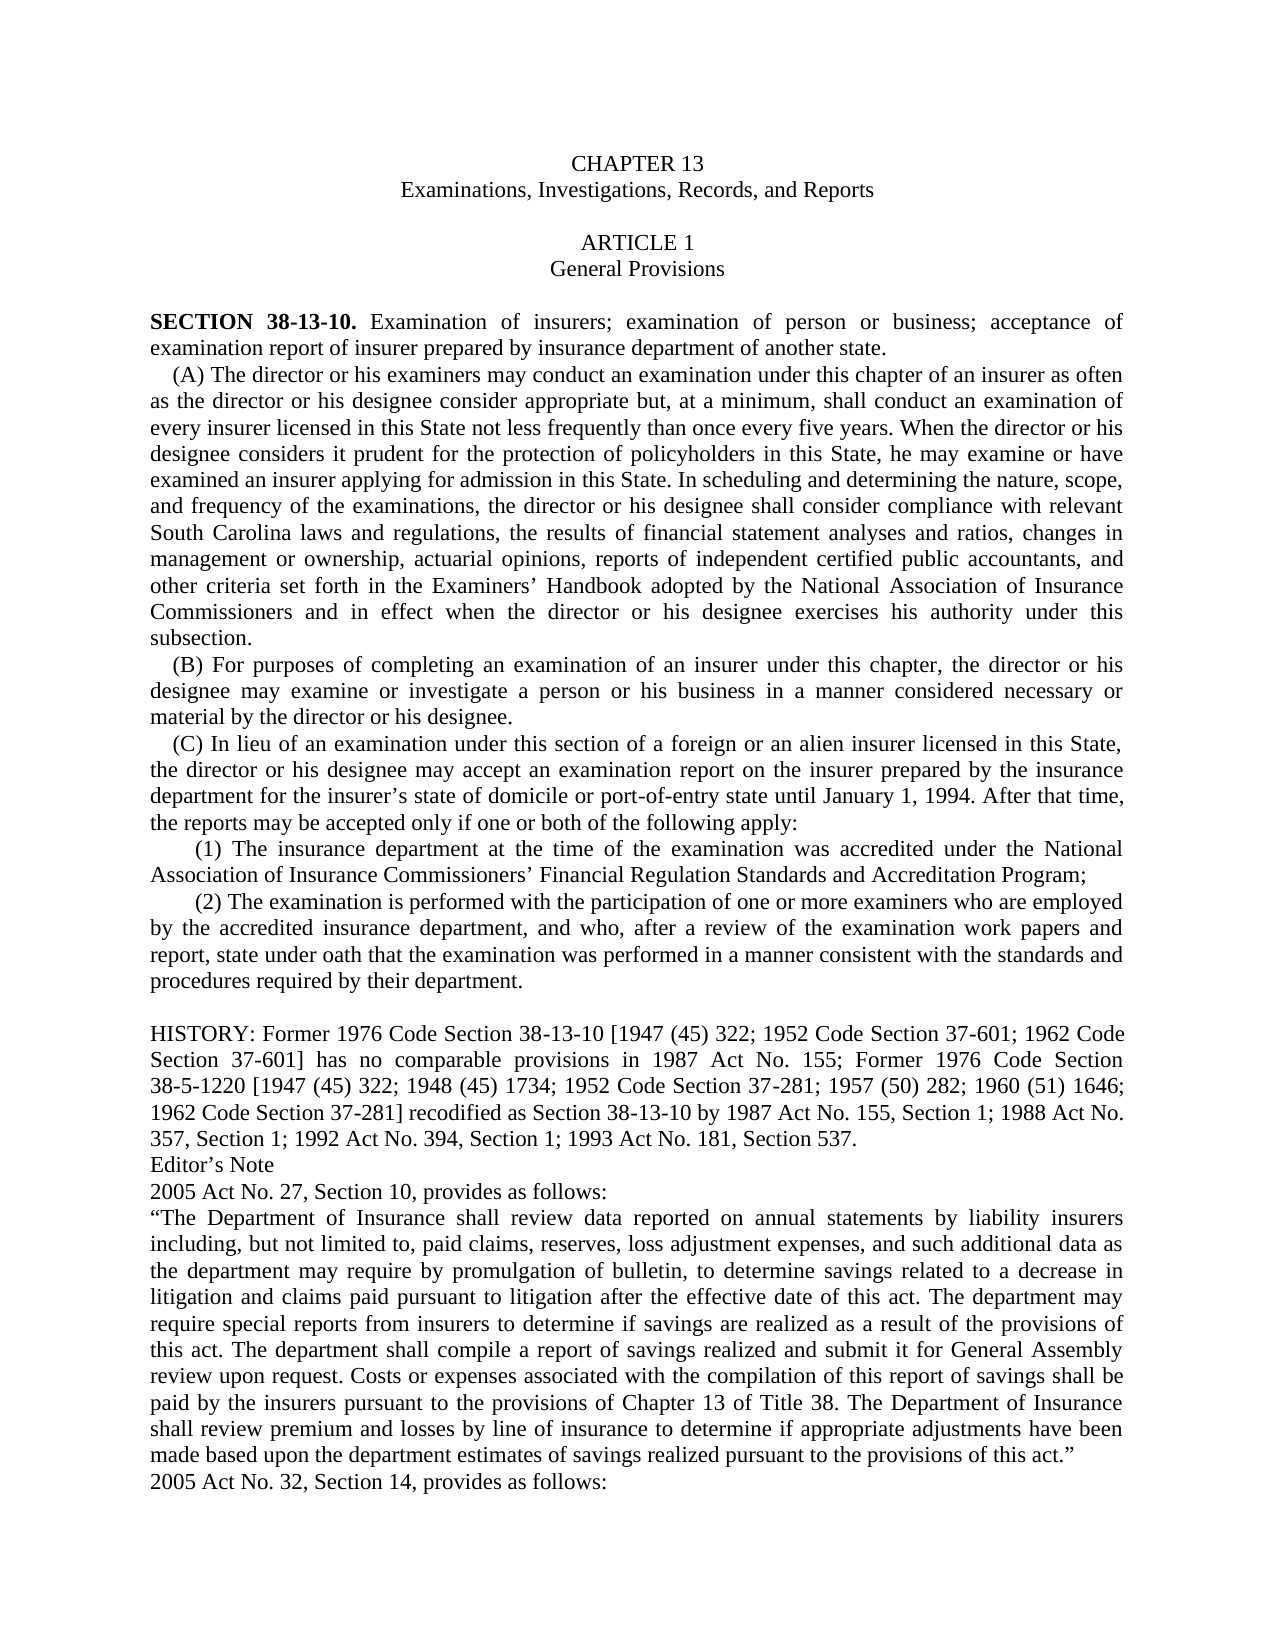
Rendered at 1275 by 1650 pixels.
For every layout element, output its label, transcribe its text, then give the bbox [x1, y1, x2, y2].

text (C) In lieu of an examination under this section of a foreign or an alien insurer licensed in this State, the director or his designee may accept an examination report on the insurer prepared by the insurance department for the insurer’s state of domicile or port-of-entry state until January 1, 1994. After that time, the reports may be accepted only if one or both of the following apply: [150, 730, 1125, 835]
text 2005 Act No. 27, Section 10, provides as follows: [150, 1178, 1125, 1204]
text CHAPTER 13 [150, 150, 1125, 176]
text “The Department of Insurance shall review data reported on annual statements by liability insurers including, but not limited to, paid claims, reserves, loss adjustment expenses, and such additional data as the department may require by promulgation of bulletin, to determine savings related to a decrease in litigation and claims paid pursuant to litigation after the effective date of this act. The department may require special reports from insurers to determine if savings are realized as a result of the provisions of this act. The department shall compile a report of savings realized and submit it for General Assembly review upon request. Costs or expenses associated with the compilation of this report of savings shall be paid by the insurers pursuant to the provisions of Chapter 13 of Title 38. The Department of Insurance shall review premium and losses by line of insurance to determine if appropriate adjustments have been made based upon the department estimates of savings realized pursuant to the provisions of this act.” [150, 1204, 1125, 1468]
text ARTICLE 1 [150, 229, 1125, 255]
text 2005 Act No. 32, Section 14, provides as follows: [150, 1468, 1125, 1494]
text (B) For purposes of completing an examination of an insurer under this chapter, the director or his designee may examine or investigate a person or his business in a manner considered necessary or material by the director or his designee. [150, 651, 1125, 730]
text (1) The insurance department at the time of the examination was accredited under the National Association of Insurance Commissioners’ Financial Regulation Standards and Accreditation Program; [150, 835, 1125, 888]
text Editor’s Note [150, 1151, 1125, 1178]
text SECTION 38-13-10. Examination of insurers; examination of person or business; acceptance of examination report of insurer prepared by insurance department of another state. [150, 308, 1125, 361]
text General Provisions [150, 255, 1125, 282]
text HISTORY: Former 1976 Code Section 38-13-10 [1947 (45) 322; 1952 Code Section 37-601; 1962 Code Section 37-601] has no comparable provisions in 1987 Act No. 155; Former 1976 Code Section 38-5-1220 [1947 (45) 322; 1948 (45) 1734; 1952 Code Section 37-281; 1957 (50) 282; 1960 (51) 1646; 1962 Code Section 37-281] recodified as Section 38-13-10 by 1987 Act No. 155, Section 1; 1988 Act No. 357, Section 1; 1992 Act No. 394, Section 1; 1993 Act No. 181, Section 537. [150, 1020, 1125, 1151]
text (2) The examination is performed with the participation of one or more examiners who are employed by the accredited insurance department, and who, after a review of the examination work papers and report, state under oath that the examination was performed in a manner consistent with the standards and procedures required by their department. [150, 888, 1125, 993]
text (A) The director or his examiners may conduct an examination under this chapter of an insurer as often as the director or his designee consider appropriate but, at a minimum, shall conduct an examination of every insurer licensed in this State not less frequently than once every five years. When the director or his designee considers it prudent for the protection of policyholders in this State, he may examine or have examined an insurer applying for admission in this State. In scheduling and determining the nature, scope, and frequency of the examinations, the director or his designee shall consider compliance with relevant South Carolina laws and regulations, the results of financial statement analyses and ratios, changes in management or ownership, actuarial opinions, reports of independent certified public accountants, and other criteria set forth in the Examiners’ Handbook adopted by the National Association of Insurance Commissioners and in effect when the director or his designee exercises his authority under this subsection. [150, 361, 1125, 651]
text Examinations, Investigations, Records, and Reports [150, 176, 1125, 203]
